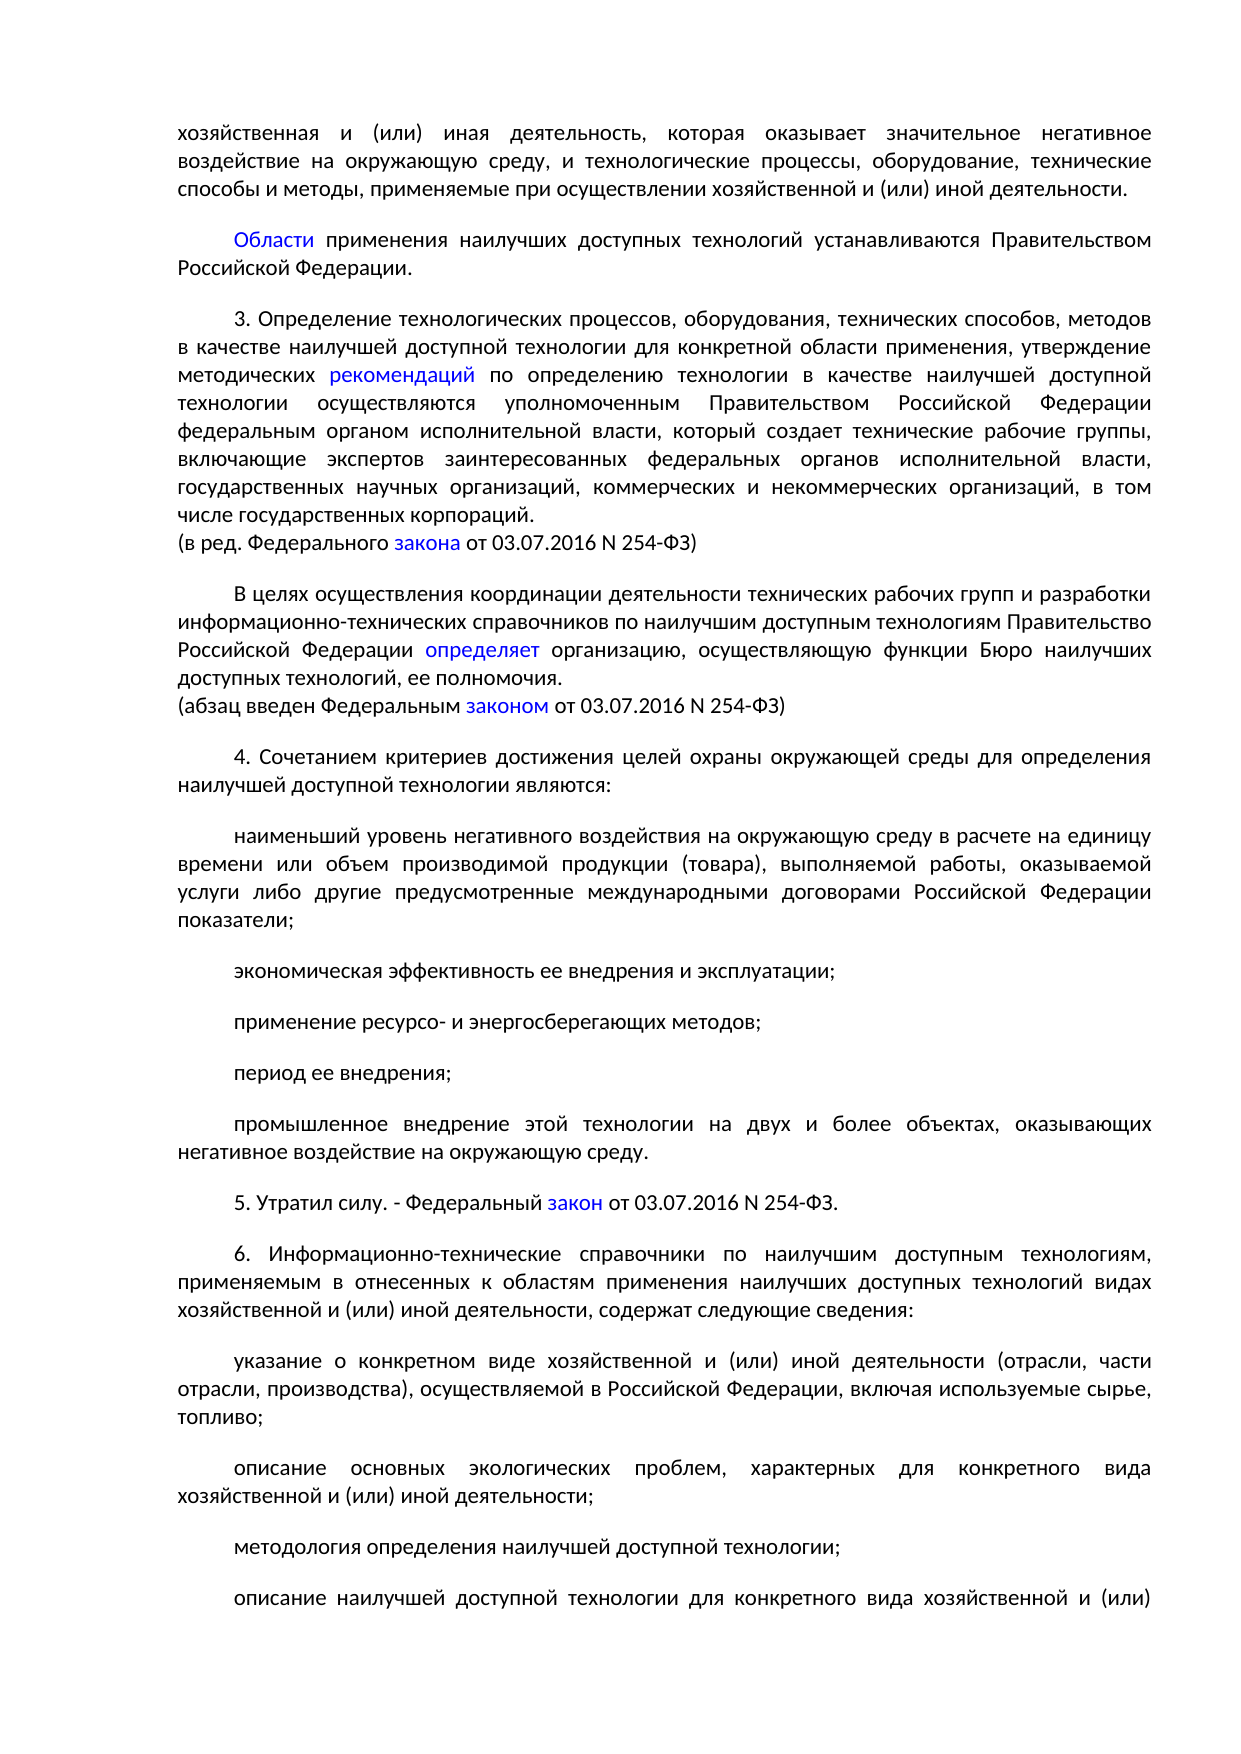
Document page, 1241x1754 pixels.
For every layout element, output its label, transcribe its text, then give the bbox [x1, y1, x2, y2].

text В целях осуществления координации деятельности технических рабочих групп и разработки информационно-технических справочников по наилучшим доступным технологиям Правительство Российской Федерации определяет организацию, осуществляющую функции Бюро наилучших доступных технологий, ее полномочия. [177, 579, 1152, 691]
text промышленное внедрение этой технологии на двух и более объектах, оказывающих негативное воздействие на окружающую среду. [177, 1109, 1152, 1165]
text период ее внедрения; [177, 1058, 1152, 1086]
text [177, 118, 1152, 202]
text методология определения наилучшей доступной технологии; [177, 1532, 1152, 1560]
text 5. Утратил силу. - Федеральный закон от 03.07.2016 N 254-ФЗ. [177, 1188, 1152, 1216]
text (абзац введен Федеральным законом от 03.07.2016 N 254-ФЗ) [177, 691, 1152, 719]
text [177, 1583, 1152, 1611]
text 3. Определение технологических процессов, оборудования, технических способов, методов в качестве наилучшей доступной технологии для конкретной области применения, утверждение методических рекомендаций по определению технологии в качестве наилучшей доступной технологии осуществляются уполномоченным Правительством Российской Федерации федеральным органом исполнительной власти, который создает технические рабочие группы, включающие экспертов заинтересованных федеральных органов исполнительной власти, государственных научных организаций, коммерческих и некоммерческих организаций, в том числе государственных корпораций. [177, 304, 1152, 528]
text наименьший уровень негативного воздействия на окружающую среду в расчете на единицу времени или объем производимой продукции (товара), выполняемой работы, оказываемой услуги либо другие предусмотренные международными договорами Российской Федерации показатели; [177, 821, 1152, 933]
text экономическая эффективность ее внедрения и эксплуатации; [177, 956, 1152, 984]
text (в ред. Федерального закона от 03.07.2016 N 254-ФЗ) [177, 528, 1152, 556]
text описание основных экологических проблем, характерных для конкретного вида хозяйственной и (или) иной деятельности; [177, 1453, 1152, 1509]
text Области применения наилучших доступных технологий устанавливаются Правительством Российской Федерации. [177, 225, 1152, 281]
text 6. Информационно-технические справочники по наилучшим доступным технологиям, применяемым в отнесенных к областям применения наилучших доступных технологий видах хозяйственной и (или) иной деятельности, содержат следующие сведения: [177, 1239, 1152, 1323]
text применение ресурсо- и энергосберегающих методов; [177, 1007, 1152, 1035]
text указание о конкретном виде хозяйственной и (или) иной деятельности (отрасли, части отрасли, производства), осуществляемой в Российской Федерации, включая используемые сырье, топливо; [177, 1346, 1152, 1430]
text 4. Сочетанием критериев достижения целей охраны окружающей среды для определения наилучшей доступной технологии являются: [177, 742, 1152, 798]
